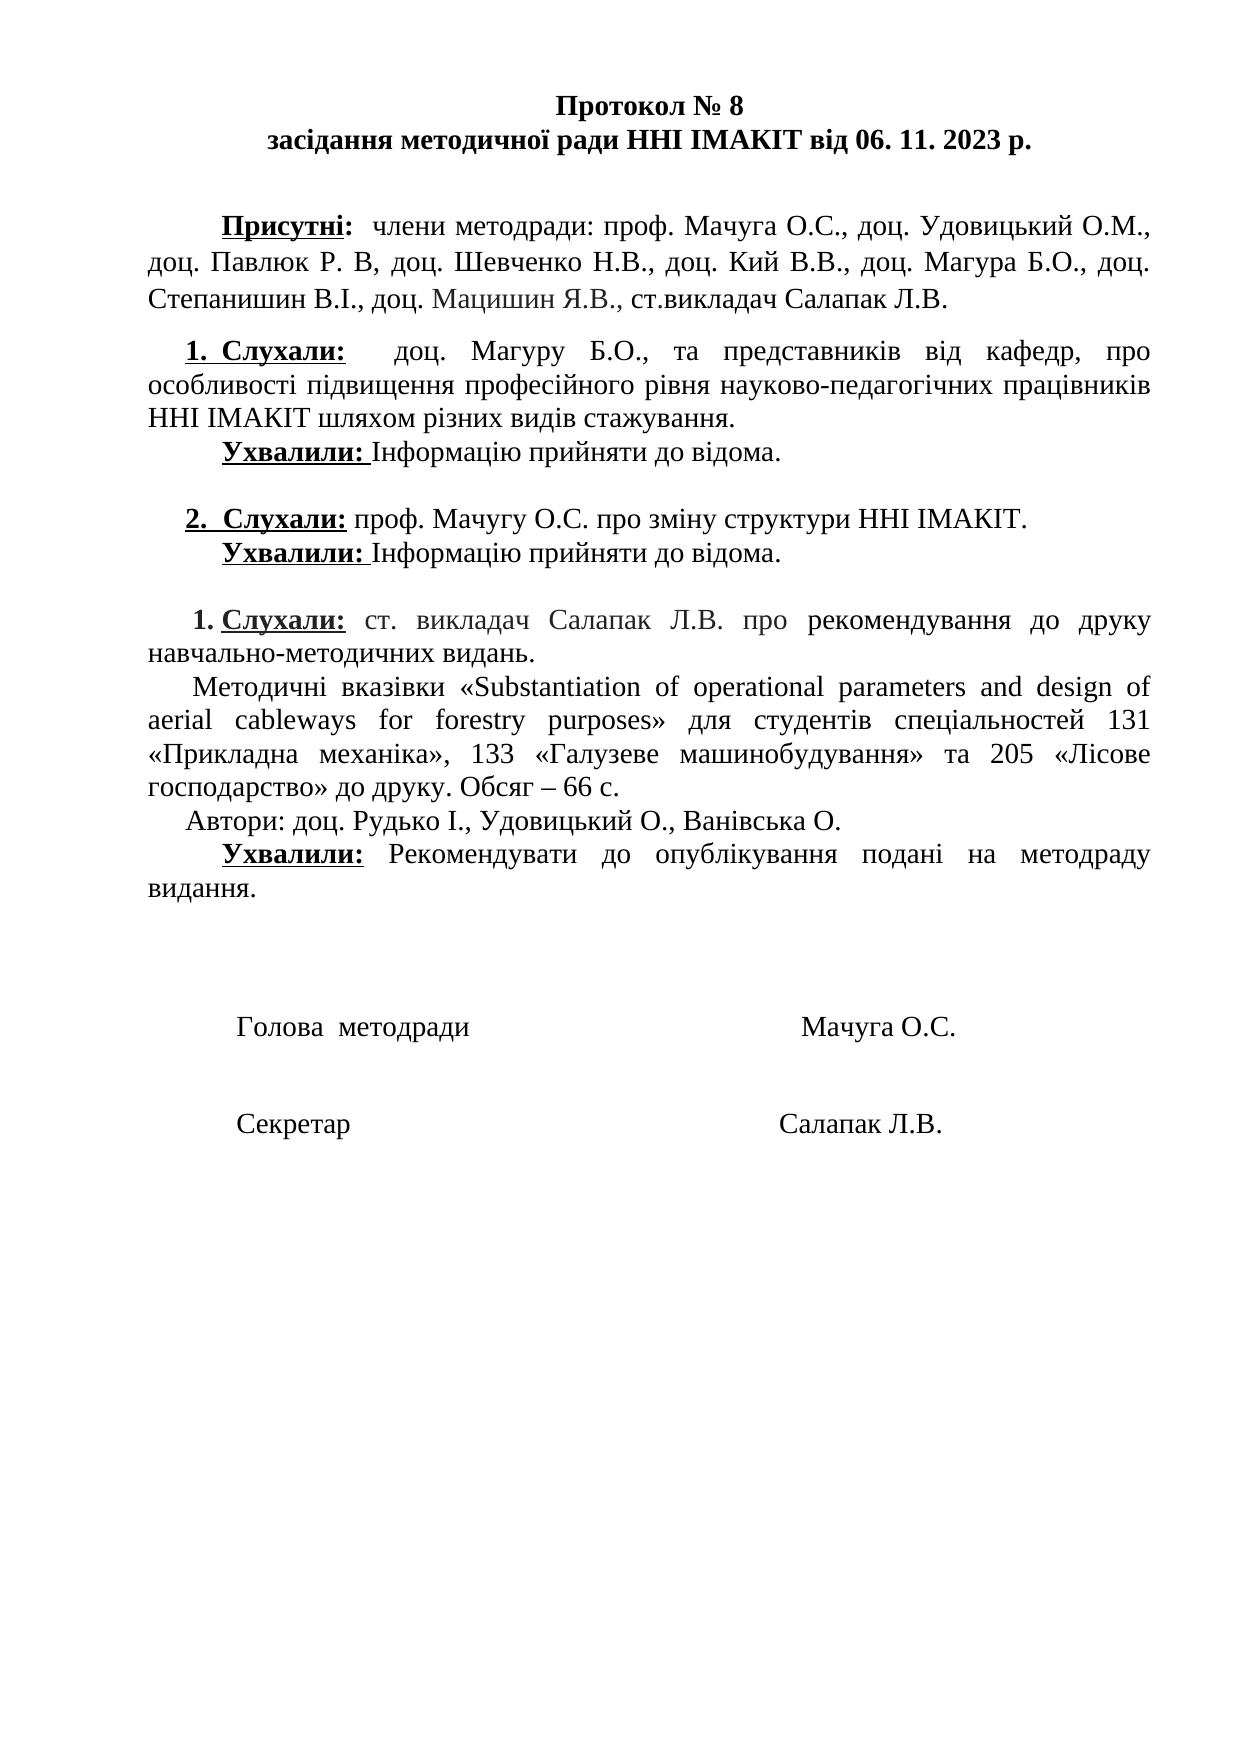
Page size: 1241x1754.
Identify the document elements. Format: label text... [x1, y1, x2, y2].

text Присутні: члени методради: проф. Мачуга О.С., доц. Удовицький О.М., доц. Павлюк Р. В, доц. Шевченко Н.В., доц. Кий В.В., доц. Магура Б.О., доц. Степанишин В.І., доц. Мацишин Я.В., ст.викладач Салапак Л.В. [148, 208, 1152, 314]
text Голова методради Мачуга О.С. [185, 1009, 1152, 1043]
text Ухвалили: Інформацію прийняти до відома. [221, 535, 1152, 568]
text Ухвалили: Інформацію прийняти до відома. [148, 434, 1152, 468]
text Ухвалили: Рекомендувати до опублікування подані на методраду видання. [148, 837, 1152, 904]
text Автори: доц. Рудько І., Удовицький О., Ванівська О. [185, 803, 1152, 837]
title засідання методичної ради ННІ ІМАКІТ від 06. 11. 2023 р. [148, 122, 1152, 156]
text Методичні вказівки «Substantiation of operational parameters and design of aerial cableways for forestry purposes» для студентів спеціальностей 131 «Прикладна механіка», 133 «Галузеве машинобудування» та 205 «Лісове господарство» до друку. Обсяг – 66 с. [148, 669, 1152, 803]
list Слухали: проф. Мачугу О.С. про зміну структури ННІ ІМАКІТ. [185, 501, 1152, 535]
text Секретар Салапак Л.В. [185, 1107, 1152, 1140]
list Слухали: ст. викладач Салапак Л.В. про рекомендування до друку навчально-методичних видань. [148, 602, 1152, 669]
title Протокол № 8 [148, 88, 1152, 122]
list Слухали: доц. Магуру Б.О., та представників від кафедр, про особливості підвищення професійного рівня науково-педагогічних працівників ННІ ІМАКІТ шляхом різних видів стажування. [148, 333, 1152, 434]
